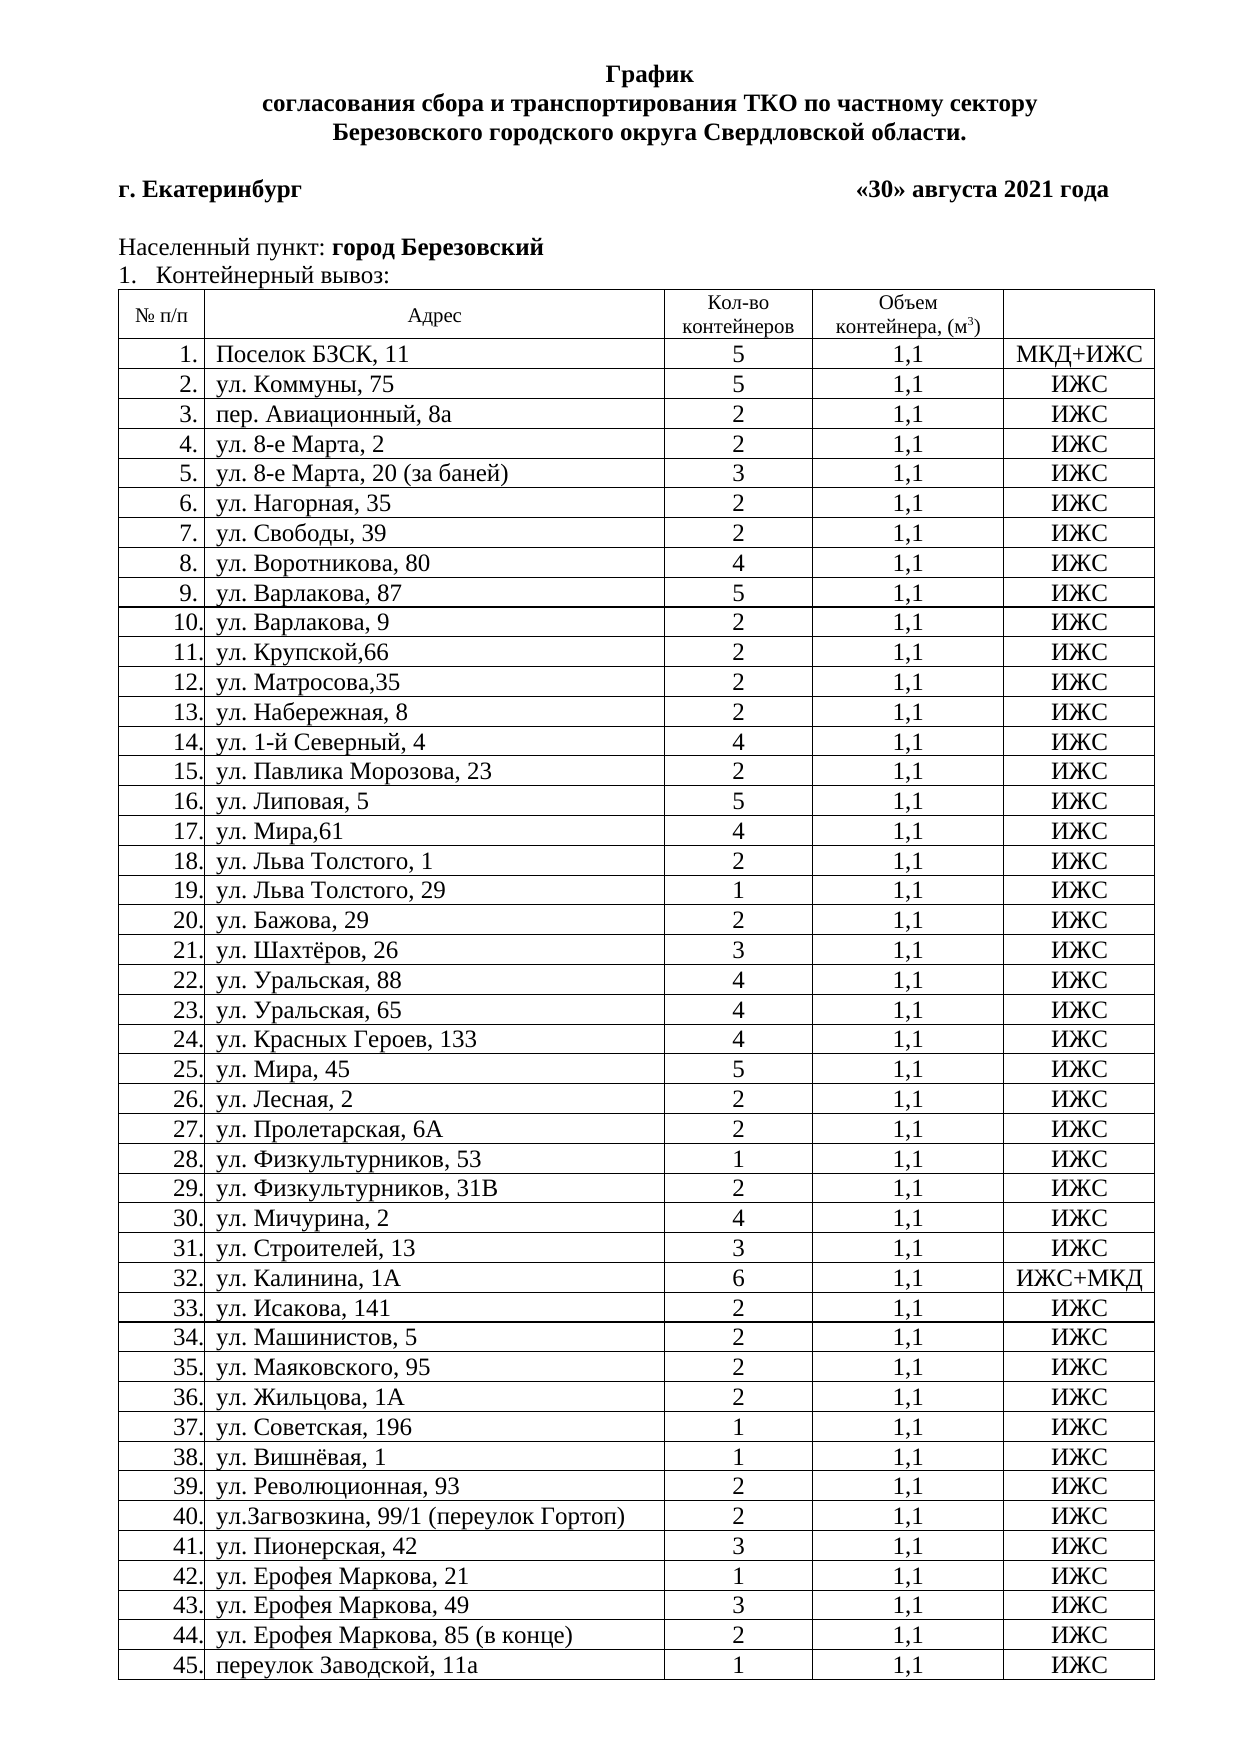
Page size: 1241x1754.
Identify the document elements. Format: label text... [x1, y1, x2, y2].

table_cell 1,1 [813, 905, 1003, 934]
table_cell [119, 1471, 204, 1500]
table_cell ИЖС [1004, 518, 1154, 547]
table_cell ИЖС [1004, 637, 1154, 666]
table_cell ул. Красных Героев, 133 [205, 1025, 664, 1053]
table_cell [119, 667, 204, 696]
table_cell 2 [665, 399, 812, 428]
table_cell [119, 935, 204, 964]
table_cell 1,1 [813, 637, 1003, 666]
table_cell ул. Вишнёвая, 1 [205, 1442, 664, 1470]
table_cell ул. Бажова, 29 [205, 905, 664, 934]
table_cell 1,1 [813, 1382, 1003, 1411]
table_cell ИЖС [1004, 727, 1154, 755]
table_cell [119, 1293, 204, 1321]
table_cell 1,1 [813, 846, 1003, 874]
table_cell 5 [665, 786, 812, 815]
table_cell ИЖС [1004, 1620, 1154, 1649]
table_cell ИЖС [1004, 846, 1154, 874]
table_cell 2 [665, 1114, 812, 1143]
table_cell 1 [665, 1442, 812, 1470]
table_cell [119, 995, 204, 1023]
table_cell [119, 1382, 204, 1411]
table_cell ИЖС [1004, 1293, 1154, 1321]
table_cell ул. Ерофея Маркова, 85 (в конце) [205, 1620, 664, 1649]
table_cell 1,1 [813, 995, 1003, 1023]
table_cell 2 [665, 488, 812, 517]
table_cell ИЖС [1004, 488, 1154, 517]
table_cell [119, 369, 204, 398]
table_cell 4 [665, 995, 812, 1023]
table_cell ул. Уральская, 88 [205, 965, 664, 994]
table_cell [119, 637, 204, 666]
table_cell 1,1 [813, 1025, 1003, 1053]
table_cell 1,1 [813, 727, 1003, 755]
table_cell [119, 1263, 204, 1292]
table_cell ул. Пионерская, 42 [205, 1531, 664, 1560]
table_cell ул. Мира,61 [205, 816, 664, 845]
table_cell 1,1 [813, 1323, 1003, 1351]
table_cell ул. Уральская, 65 [205, 995, 664, 1023]
list Контейнерный вывоз: [118, 260, 1181, 289]
table_cell 1,1 [813, 548, 1003, 577]
table_cell [119, 846, 204, 874]
table_cell ИЖС [1004, 1084, 1154, 1113]
table_cell 4 [665, 965, 812, 994]
table_cell ул. Набережная, 8 [205, 697, 664, 726]
table_cell [119, 1650, 204, 1679]
table_cell ул. Матросова,35 [205, 667, 664, 696]
table_cell 1,1 [813, 876, 1003, 904]
table_cell 1 [665, 1561, 812, 1589]
text г. Екатеринбург «30» августа 2021 года [118, 174, 1181, 203]
table_cell 1,1 [813, 608, 1003, 636]
table_cell 1,1 [813, 1471, 1003, 1500]
table_cell 2 [665, 1352, 812, 1381]
table_cell [119, 697, 204, 726]
table_cell 1,1 [813, 935, 1003, 964]
table_cell 1,1 [813, 339, 1003, 368]
table_cell ул. 8-е Марта, 2 [205, 429, 664, 457]
table_cell [119, 1620, 204, 1649]
table_header Объем контейнера, (м3) [813, 290, 1003, 338]
table_cell [119, 965, 204, 994]
table_cell ИЖС [1004, 1233, 1154, 1262]
table_cell 3 [665, 459, 812, 487]
table_cell ИЖС [1004, 697, 1154, 726]
table_cell [119, 905, 204, 934]
table_cell ИЖС [1004, 1144, 1154, 1172]
table_cell 1,1 [813, 518, 1003, 547]
table_cell ИЖС [1004, 459, 1154, 487]
table_cell ИЖС [1004, 905, 1154, 934]
table_cell 2 [665, 608, 812, 636]
table_cell 1,1 [813, 1203, 1003, 1232]
table_cell ул. Калинина, 1А [205, 1263, 664, 1292]
table_cell 1 [665, 1144, 812, 1172]
table_cell [119, 1203, 204, 1232]
table_cell 1,1 [813, 1144, 1003, 1172]
table_cell 1,1 [813, 1352, 1003, 1381]
text График [118, 59, 1181, 88]
table_cell ИЖС+МКД [1004, 1263, 1154, 1292]
table_cell ул. Лесная, 2 [205, 1084, 664, 1113]
table_cell 2 [665, 697, 812, 726]
table_cell ул. Мира, 45 [205, 1054, 664, 1083]
table_cell 1,1 [813, 697, 1003, 726]
table_cell ул. Павлика Морозова, 23 [205, 756, 664, 785]
table_cell [119, 756, 204, 785]
table_cell [119, 1412, 204, 1441]
table_cell ИЖС [1004, 876, 1154, 904]
table_cell ИЖС [1004, 578, 1154, 606]
table_cell ИЖС [1004, 935, 1154, 964]
text Березовского городского округа Свердловской области. [118, 117, 1181, 145]
table_cell ул. Исакова, 141 [205, 1293, 664, 1321]
table_cell ИЖС [1004, 1382, 1154, 1411]
table_cell ул. Варлакова, 9 [205, 608, 664, 636]
table_cell 1,1 [813, 429, 1003, 457]
table_cell 1,1 [813, 578, 1003, 606]
table_cell [119, 1591, 204, 1619]
table_cell 4 [665, 548, 812, 577]
table_cell [119, 1025, 204, 1053]
table_cell [119, 459, 204, 487]
table_cell [119, 339, 204, 368]
table_cell 1,1 [813, 1650, 1003, 1679]
table_cell 1,1 [813, 1620, 1003, 1649]
table_cell 3 [665, 1591, 812, 1619]
table_cell 1,1 [813, 399, 1003, 428]
table_cell [119, 1323, 204, 1351]
table_cell ул. Советская, 196 [205, 1412, 664, 1441]
table_cell Поселок БЗСК, 11 [205, 339, 664, 368]
table_cell ул. Шахтёров, 26 [205, 935, 664, 964]
table_cell 1,1 [813, 1054, 1003, 1083]
table_cell [119, 1144, 204, 1172]
table_cell ул. Коммуны, 75 [205, 369, 664, 398]
table_cell 1,1 [813, 1084, 1003, 1113]
table_cell [119, 1174, 204, 1202]
table_cell [119, 1352, 204, 1381]
table_cell ул. Варлакова, 87 [205, 578, 664, 606]
table_cell 1,1 [813, 1501, 1003, 1530]
table_cell ИЖС [1004, 1591, 1154, 1619]
table_cell 1 [665, 1650, 812, 1679]
table_cell 2 [665, 518, 812, 547]
table_cell 1,1 [813, 1561, 1003, 1589]
table_cell [119, 1531, 204, 1560]
table_cell пер. Авиационный, 8а [205, 399, 664, 428]
table_cell 1,1 [813, 1174, 1003, 1202]
table_cell 2 [665, 1174, 812, 1202]
table_cell [119, 429, 204, 457]
table_cell ИЖС [1004, 1561, 1154, 1589]
table_cell 5 [665, 578, 812, 606]
table_cell ИЖС [1004, 608, 1154, 636]
text Населенный пункт: город Березовский [118, 232, 1181, 260]
table_cell 2 [665, 905, 812, 934]
table_cell [119, 399, 204, 428]
table_cell ул. Ерофея Маркова, 21 [205, 1561, 664, 1589]
table_cell ул. Липовая, 5 [205, 786, 664, 815]
table_cell ул. 1-й Северный, 4 [205, 727, 664, 755]
table_cell [119, 816, 204, 845]
table_cell ул. Воротникова, 80 [205, 548, 664, 577]
table_cell ул. Нагорная, 35 [205, 488, 664, 517]
table_cell [119, 876, 204, 904]
table_cell ИЖС [1004, 1025, 1154, 1053]
table_cell [119, 786, 204, 815]
table_cell [119, 1084, 204, 1113]
table_cell 6 [665, 1263, 812, 1292]
table_cell 2 [665, 667, 812, 696]
table_cell ИЖС [1004, 965, 1154, 994]
table_header [1004, 290, 1154, 338]
table_cell ул. Революционная, 93 [205, 1471, 664, 1500]
table_cell переулок Заводской, 11а [205, 1650, 664, 1679]
table_cell [119, 578, 204, 606]
table_cell 2 [665, 1471, 812, 1500]
table_cell 1,1 [813, 1114, 1003, 1143]
table_cell 1,1 [813, 786, 1003, 815]
table_cell ул. Ерофея Маркова, 49 [205, 1591, 664, 1619]
table_cell ИЖС [1004, 1650, 1154, 1679]
table_cell [119, 727, 204, 755]
table_cell 4 [665, 1025, 812, 1053]
table_cell 2 [665, 1084, 812, 1113]
table_cell ИЖС [1004, 756, 1154, 785]
table_cell ИЖС [1004, 1114, 1154, 1143]
table_cell 1,1 [813, 1591, 1003, 1619]
table_cell ул. Физкультурников, 53 [205, 1144, 664, 1172]
table_cell ул. Крупской,66 [205, 637, 664, 666]
table_cell ИЖС [1004, 1323, 1154, 1351]
table_cell 1,1 [813, 369, 1003, 398]
table_cell [119, 1501, 204, 1530]
table_cell 1,1 [813, 1412, 1003, 1441]
table_cell ИЖС [1004, 1531, 1154, 1560]
table_cell 1,1 [813, 816, 1003, 845]
table_cell МКД+ИЖС [1004, 339, 1154, 368]
table_cell ул. 8-е Марта, 20 (за баней) [205, 459, 664, 487]
table_cell 2 [665, 846, 812, 874]
table_cell ул. Машинистов, 5 [205, 1323, 664, 1351]
table_cell 1,1 [813, 1233, 1003, 1262]
table_cell ул. Мичурина, 2 [205, 1203, 664, 1232]
table_cell ИЖС [1004, 369, 1154, 398]
table_header № п/п [119, 290, 204, 338]
table_cell 2 [665, 1620, 812, 1649]
table_cell 3 [665, 1531, 812, 1560]
table_cell ИЖС [1004, 1442, 1154, 1470]
table_cell 2 [665, 637, 812, 666]
table_cell 2 [665, 1293, 812, 1321]
table_cell ИЖС [1004, 548, 1154, 577]
table_cell 4 [665, 816, 812, 845]
table_cell ИЖС [1004, 1174, 1154, 1202]
table_cell 3 [665, 1233, 812, 1262]
table_cell ИЖС [1004, 1501, 1154, 1530]
table_cell ИЖС [1004, 1471, 1154, 1500]
table_cell ул. Льва Толстого, 29 [205, 876, 664, 904]
table_cell 1 [665, 1412, 812, 1441]
table_cell 2 [665, 1501, 812, 1530]
table_cell [119, 608, 204, 636]
table_cell 2 [665, 1382, 812, 1411]
table_cell 1,1 [813, 1531, 1003, 1560]
table_cell ул. Маяковского, 95 [205, 1352, 664, 1381]
table_cell ул. Пролетарская, 6А [205, 1114, 664, 1143]
table_cell ул. Жильцова, 1А [205, 1382, 664, 1411]
table_cell [119, 548, 204, 577]
table_cell 1,1 [813, 488, 1003, 517]
table_cell ИЖС [1004, 1412, 1154, 1441]
table_cell [119, 1054, 204, 1083]
table_cell 1,1 [813, 756, 1003, 785]
table_cell 2 [665, 756, 812, 785]
table_cell 4 [665, 727, 812, 755]
table_cell 2 [665, 429, 812, 457]
table_cell 1,1 [813, 1293, 1003, 1321]
table_cell [119, 1561, 204, 1589]
table_header Адрес [205, 290, 664, 338]
table_cell 1,1 [813, 1263, 1003, 1292]
table_cell [119, 518, 204, 547]
table_cell 3 [665, 935, 812, 964]
table_cell ИЖС [1004, 1054, 1154, 1083]
table_cell ул. Физкультурников, 31В [205, 1174, 664, 1202]
table_cell 1,1 [813, 667, 1003, 696]
table_cell 1 [665, 876, 812, 904]
table_cell ИЖС [1004, 786, 1154, 815]
table_cell 5 [665, 339, 812, 368]
table_cell ул.Загвозкина, 99/1 (переулок Гортоп) [205, 1501, 664, 1530]
table_cell [119, 1233, 204, 1262]
table_cell [119, 1114, 204, 1143]
text согласования сбора и транспортирования ТКО по частному сектору [118, 88, 1181, 117]
table_cell ИЖС [1004, 429, 1154, 457]
table_cell ул. Льва Толстого, 1 [205, 846, 664, 874]
table_cell 5 [665, 369, 812, 398]
table_cell ИЖС [1004, 816, 1154, 845]
table_cell ИЖС [1004, 1203, 1154, 1232]
table_cell [119, 1442, 204, 1470]
table_cell 1,1 [813, 965, 1003, 994]
table_cell 5 [665, 1054, 812, 1083]
table_cell 2 [665, 1323, 812, 1351]
table_cell ул. Строителей, 13 [205, 1233, 664, 1262]
table_cell ИЖС [1004, 399, 1154, 428]
table_header Кол-во контейнеров [665, 290, 812, 338]
table_cell 1,1 [813, 1442, 1003, 1470]
table_cell ИЖС [1004, 1352, 1154, 1381]
table_cell 4 [665, 1203, 812, 1232]
table_cell 1,1 [813, 459, 1003, 487]
table_cell ул. Свободы, 39 [205, 518, 664, 547]
table_cell ИЖС [1004, 667, 1154, 696]
table_cell [119, 488, 204, 517]
table_cell ИЖС [1004, 995, 1154, 1023]
